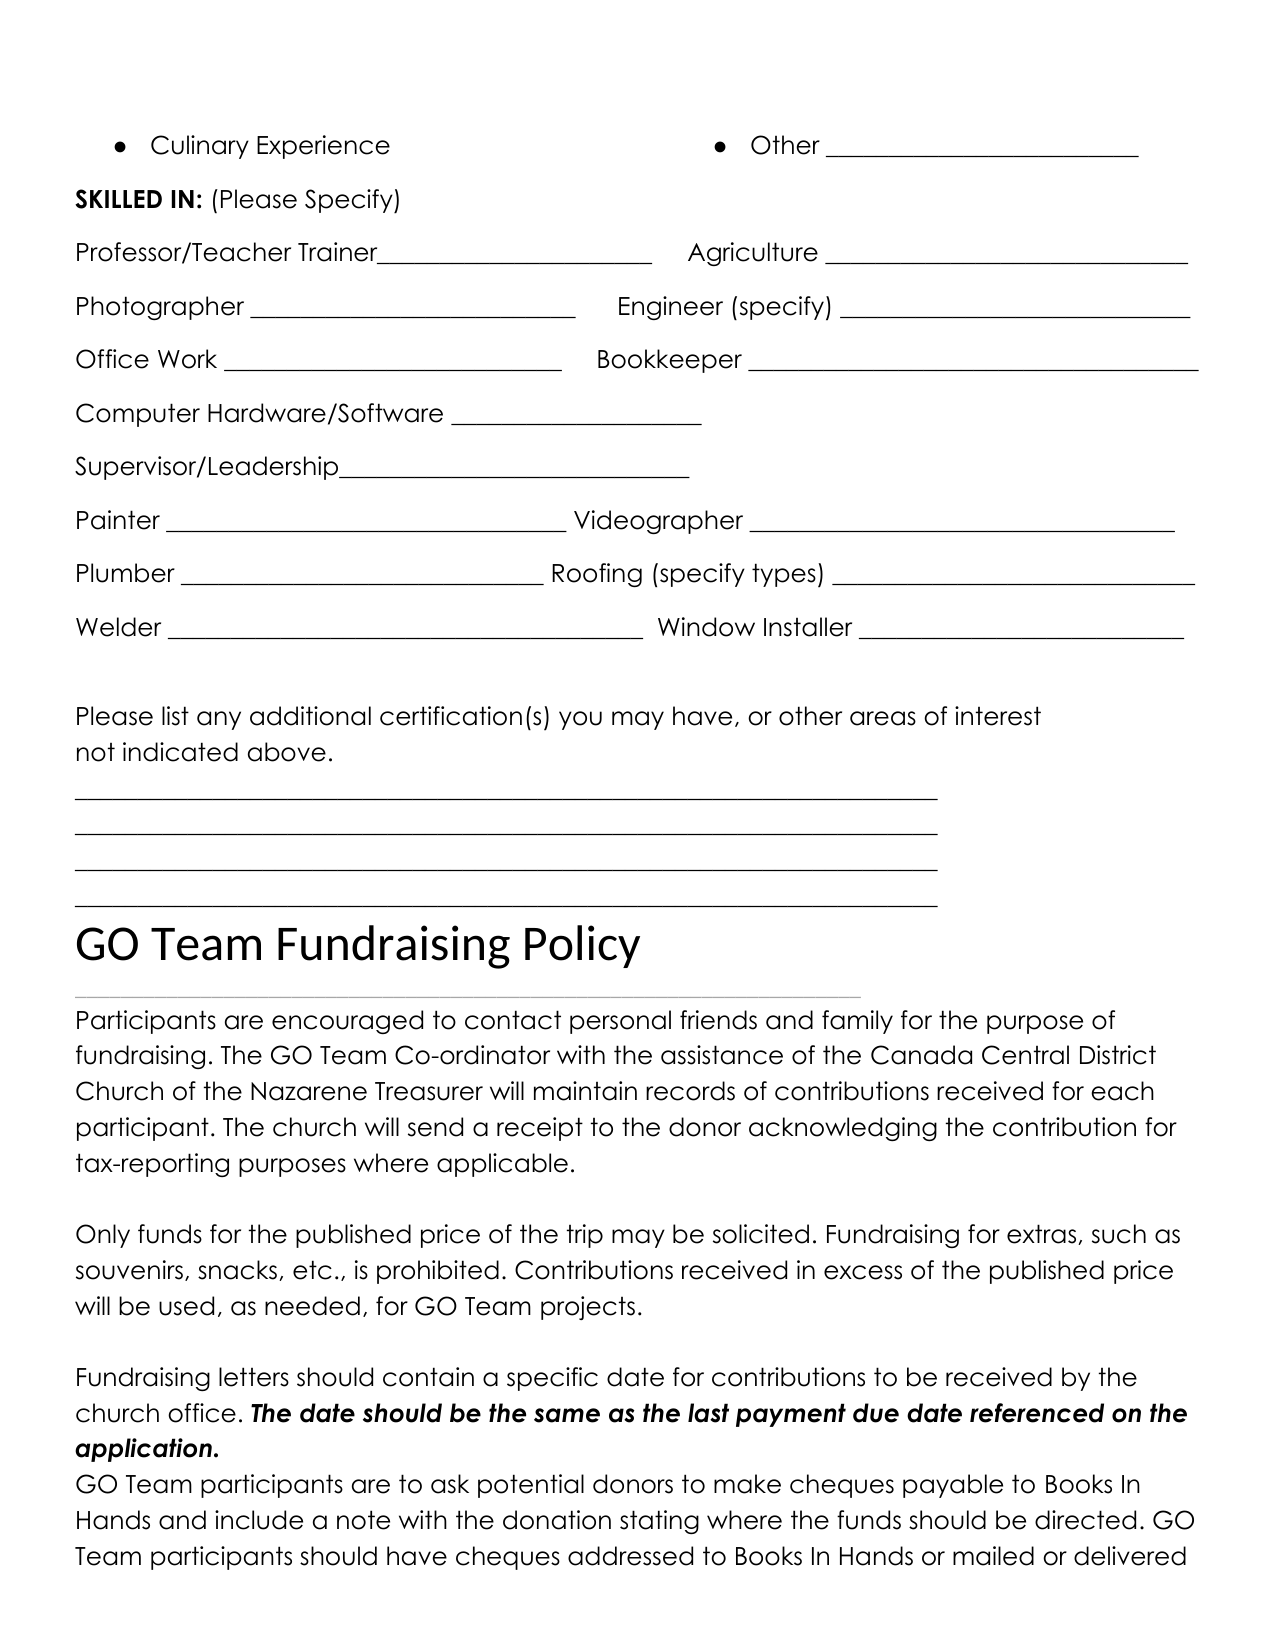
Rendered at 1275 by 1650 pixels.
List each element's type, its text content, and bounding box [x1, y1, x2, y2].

text Fundraising letters should contain a specific date for contributions to be received by the church office. The date should be the same as the last payment due date referenced on the application. [75, 1358, 1200, 1466]
text _____________________________________________________________________ [75, 841, 1200, 876]
text Photographer __________________________ Engineer (specify) ____________________________ [75, 287, 1200, 323]
text SKILLED IN: (Please Specify) [75, 180, 1200, 216]
text Painter ________________________________ Videographer __________________________________ [75, 501, 1200, 537]
text Participants are encouraged to contact personal friends and family for the purpose of fundraising. The GO Team Co-ordinator with the assistance of the Canada Central District Church of the Nazarene Treasurer will maintain records of contributions received for each participant. The church will send a receipt to the donor acknowledging the contribution for tax-reporting purposes where applicable. [75, 1001, 1200, 1180]
text Computer Hardware/Software ____________________ Supervisor/Leadership____________________________ [75, 394, 1200, 483]
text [75, 1466, 1200, 1573]
list Culinary Experience [112, 126, 600, 162]
text _____________________________________________________________________ [75, 973, 1200, 1001]
text Office Work ___________________________ Bookkeeper ____________________________________ [75, 341, 1200, 376]
list Other _________________________ [712, 126, 1200, 162]
text Only funds for the published price of the trip may be solicited. Fundraising for extras, such as souvenirs, snacks, etc., is prohibited. Contributions received in excess of the published price will be used, as needed, for GO Team projects. [75, 1215, 1200, 1323]
text Plumber _____________________________ Roofing (specify types) _____________________________ [75, 555, 1200, 591]
text _____________________________________________________________________ [75, 876, 1200, 912]
text GO Team Fundraising Policy [75, 912, 1200, 973]
text Please list any additional certification(s) you may have, or other areas of interest [75, 698, 1200, 733]
text Professor/Teacher Trainer______________________ Agriculture _____________________________ [75, 233, 1200, 269]
text _____________________________________________________________________ [75, 769, 1200, 805]
text _____________________________________________________________________ [75, 805, 1200, 841]
text not indicated above. [75, 733, 1200, 769]
text Welder ______________________________________ Window Installer __________________________ [75, 608, 1200, 644]
